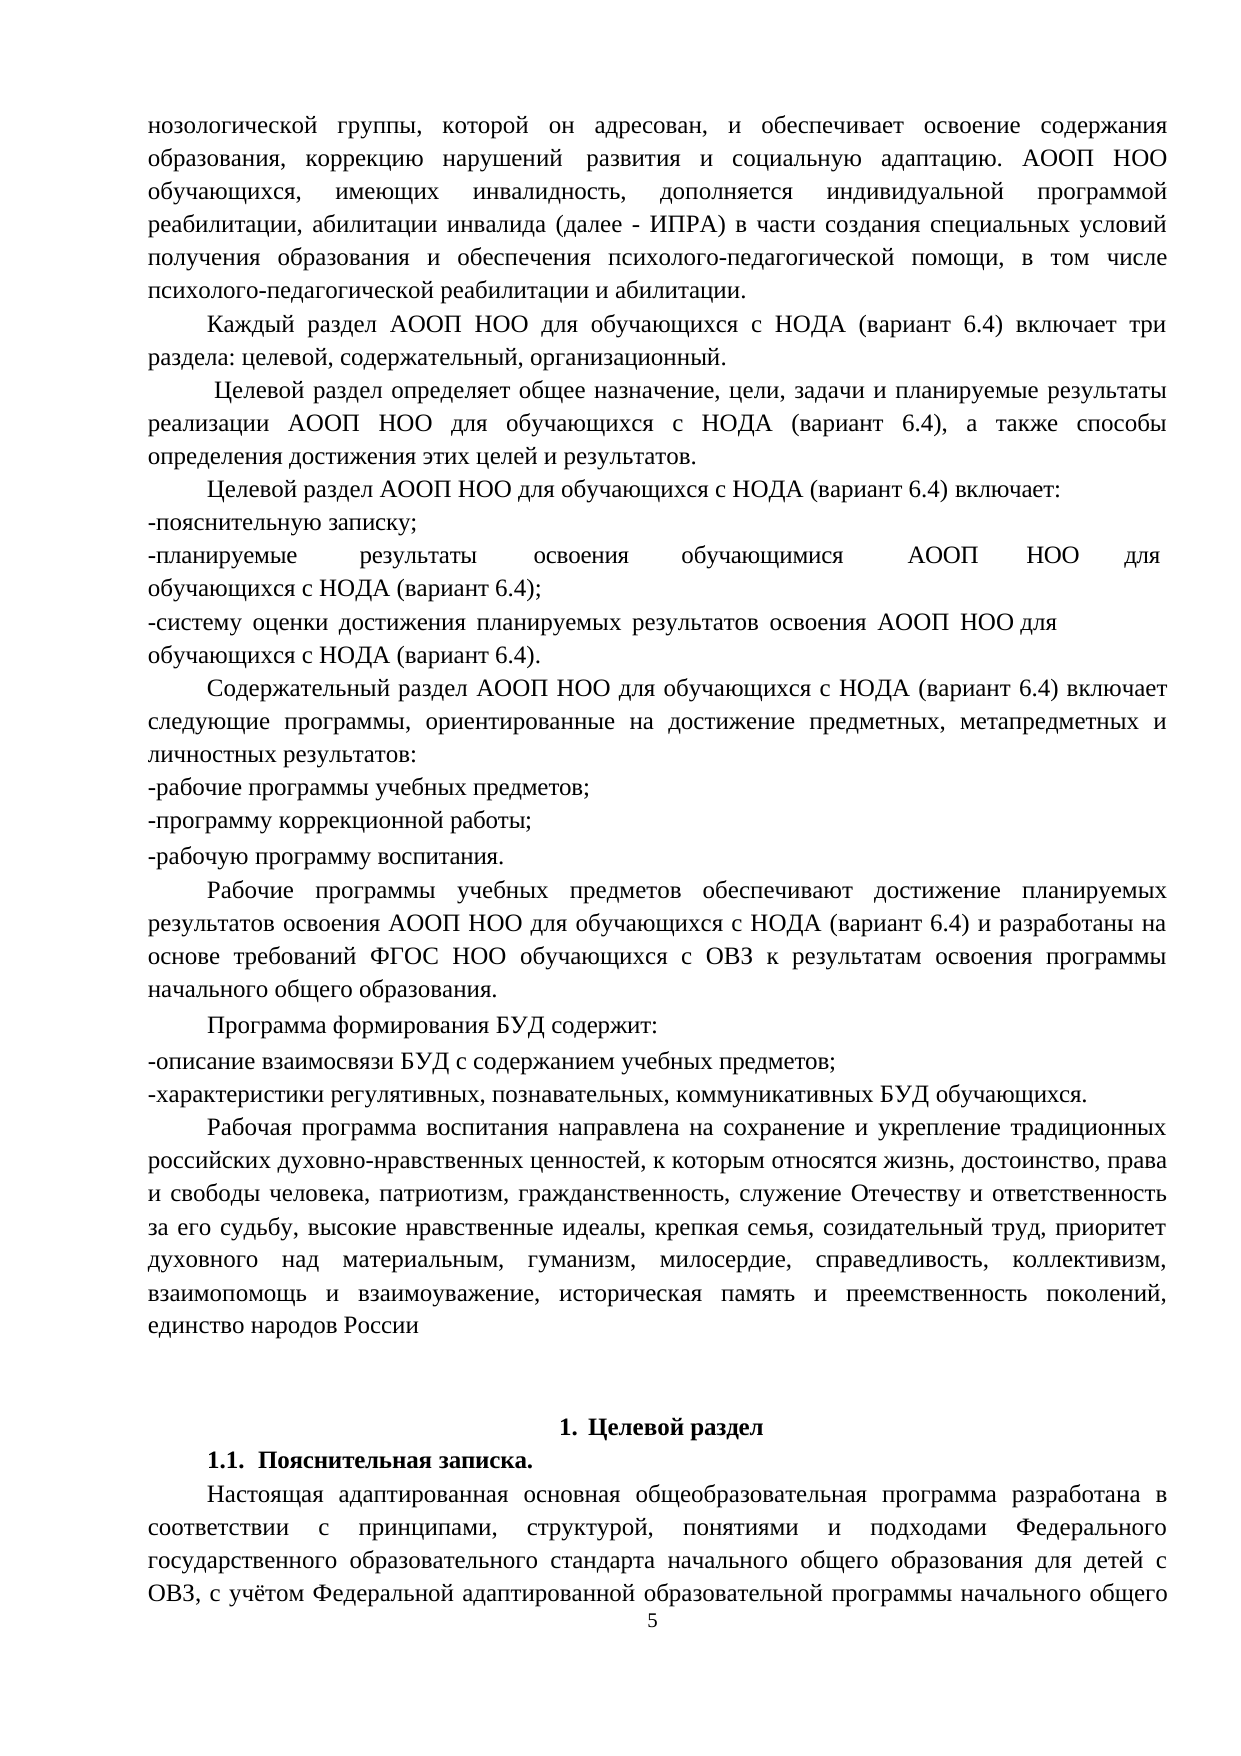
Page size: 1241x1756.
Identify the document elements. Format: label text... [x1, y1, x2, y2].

text Рабочая программа воспитания направлена на сохранение и укрепление традиционных российских духовно-нравственных ценностей, к которым относятся жизнь, достоинство, права и свободы человека, патриотизм, гражданственность, служение Отечеству и ответственность за его судьбу, высокие нравственные идеалы, крепкая семья, созидательный труд, приоритет духовного над материальным, гуманизм, милосердие, справедливость, коллективизм, взаимопомощь и взаимоуважение, историческая память и преемственность поколений, единство народов России [148, 1112, 1168, 1339]
text Каждый раздел АООП НОО для обучающихся с НОДА (вариант 6.4) включает три раздела: целевой, содержательный, организационный. [148, 309, 1167, 370]
text -планируемые результаты освоения обучающимися АООП НОО для обучающихся с НОДА (вариант 6.4); [148, 541, 1168, 602]
text -рабочую программу воспитания. [148, 841, 1196, 870]
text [148, 110, 1168, 304]
subtitle Целевой раздел [559, 1412, 1153, 1440]
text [148, 1479, 1168, 1607]
text -рабочие программы учебных предметов; [148, 772, 1196, 801]
text Целевой раздел определяет общее назначение, цели, задачи и планируемые результаты реализации АООП НОО для обучающихся с НОДА (вариант 6.4), а также способы определения достижения этих целей и результатов. [148, 375, 1168, 469]
text -программу коррекционной работы; [148, 805, 1196, 834]
text Рабочие программы учебных предметов обеспечивают достижение планируемых результатов освоения АООП НОО для обучающихся с НОДА (вариант 6.4) и разработаны на основе требований ФГОС НОО обучающихся с ОВЗ к результатам освоения программы начального общего образования. [148, 875, 1168, 1003]
text -описание взаимосвязи БУД с содержанием учебных предметов; [148, 1046, 1196, 1074]
text Программа формирования БУД содержит: [207, 1007, 1153, 1041]
subtitle Пояснительная записка. [207, 1445, 1153, 1474]
text Содержательный раздел АООП НОО для обучающихся с НОДА (вариант 6.4) включает следующие программы, ориентированные на достижение предметных, метапредметных и личностных результатов: [148, 673, 1168, 768]
text -систему оценки достижения планируемых результатов освоения АООП НОО для обучающихся с НОДА (вариант 6.4). [148, 607, 1168, 668]
text -пояснительную записку; [148, 507, 1196, 536]
text Целевой раздел АООП НОО для обучающихся с НОДА (вариант 6.4) включает: [148, 474, 1167, 502]
text -характеристики регулятивных, познавательных, коммуникативных БУД обучающихся. [148, 1079, 1167, 1108]
